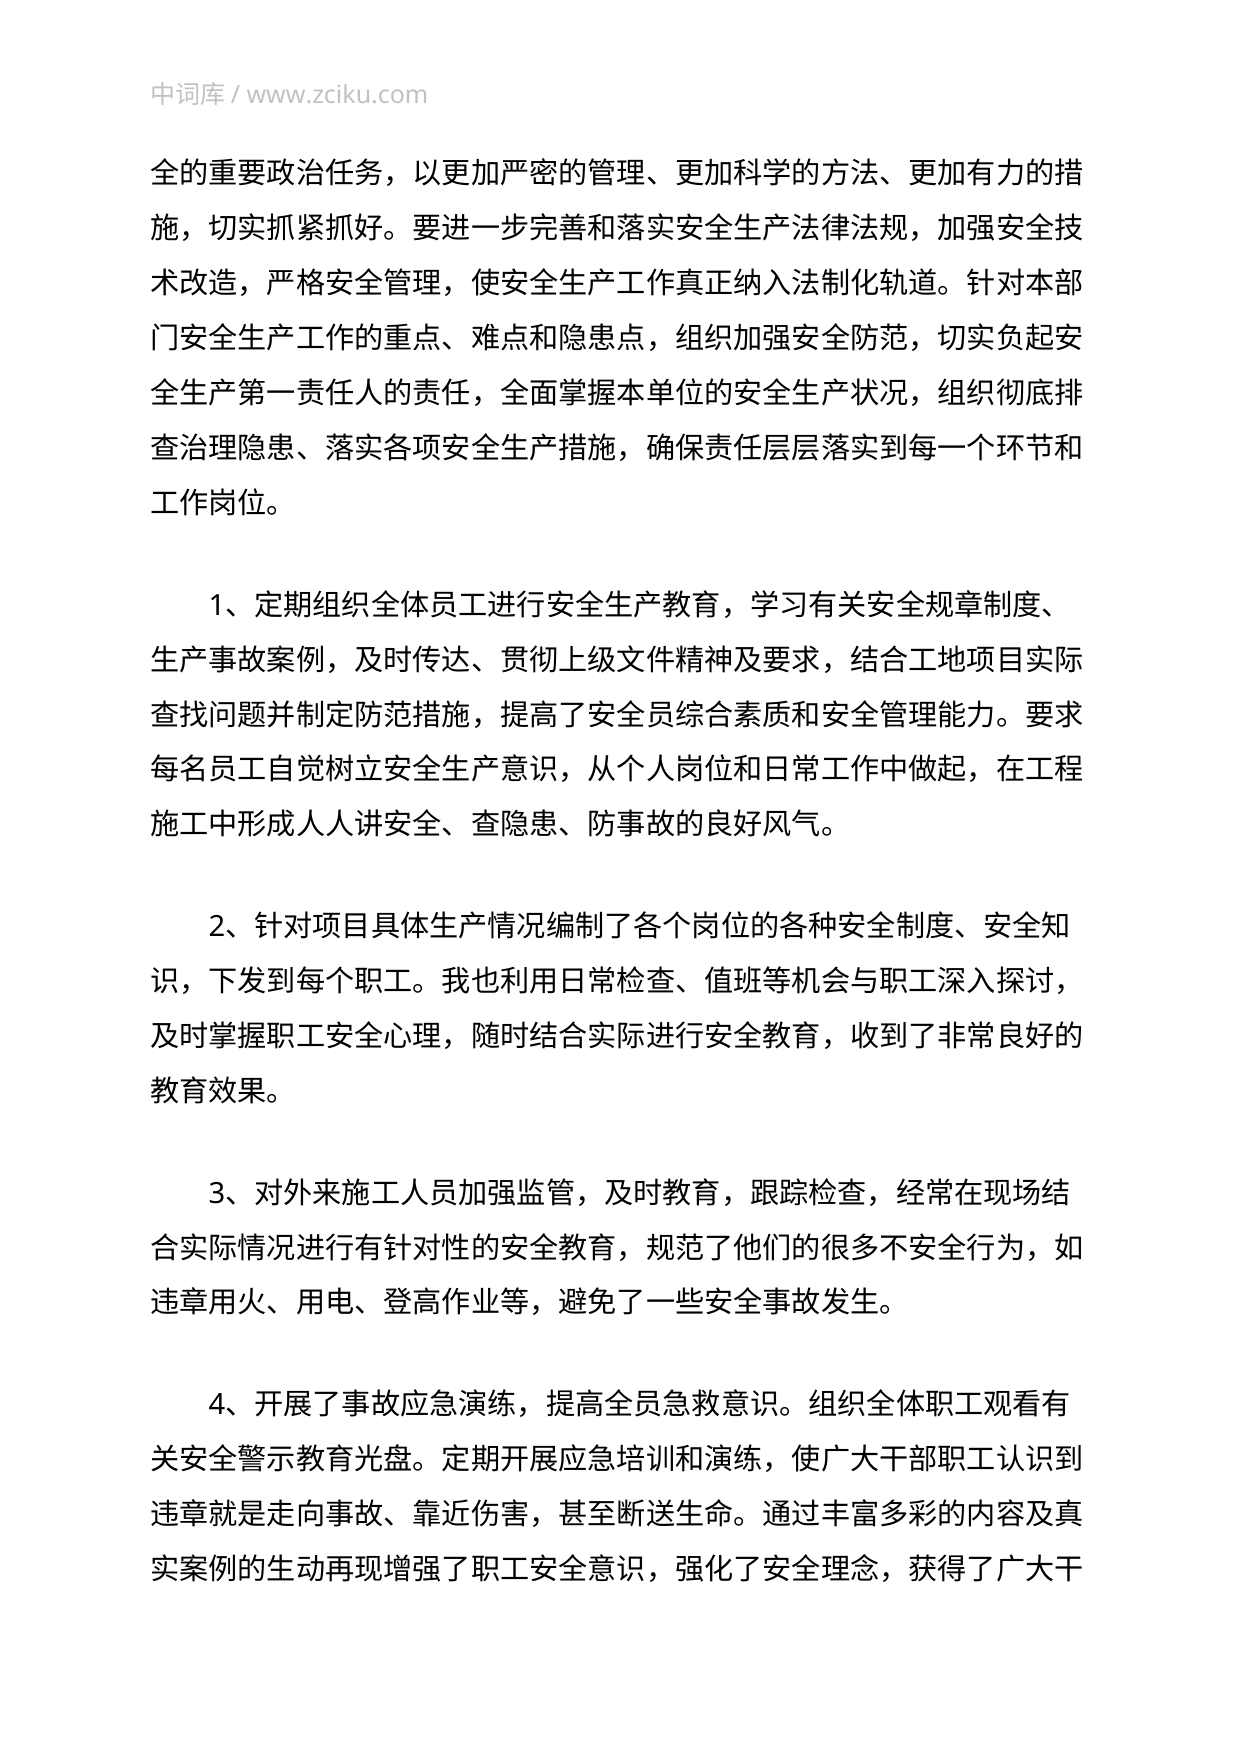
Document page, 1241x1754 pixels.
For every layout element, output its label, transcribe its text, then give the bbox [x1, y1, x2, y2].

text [150, 150, 1090, 522]
text 1、定期组织全体员工进行安全生产教育，学习有关安全规章制度、生产事故案例，及时传达、贯彻上级文件精神及要求，结合工地项目实际查找问题并制定防范措施，提高了安全员综合素质和安全管理能力。要求每名员工自觉树立安全生产意识，从个人岗位和日常工作中做起，在工程施工中形成人人讲安全、查隐患、防事故的良好风气。 [150, 581, 1090, 843]
text 3、对外来施工人员加强监管，及时教育，跟踪检查，经常在现场结合实际情况进行有针对性的安全教育，规范了他们的很多不安全行为，如违章用火、用电、登高作业等，避免了一些安全事故发生。 [150, 1169, 1090, 1321]
text 2、针对项目具体生产情况编制了各个岗位的各种安全制度、安全知识，下发到每个职工。我也利用日常检查、值班等机会与职工深入探讨，及时掌握职工安全心理，随时结合实际进行安全教育，收到了非常良好的教育效果。 [150, 903, 1090, 1110]
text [150, 1381, 1090, 1588]
